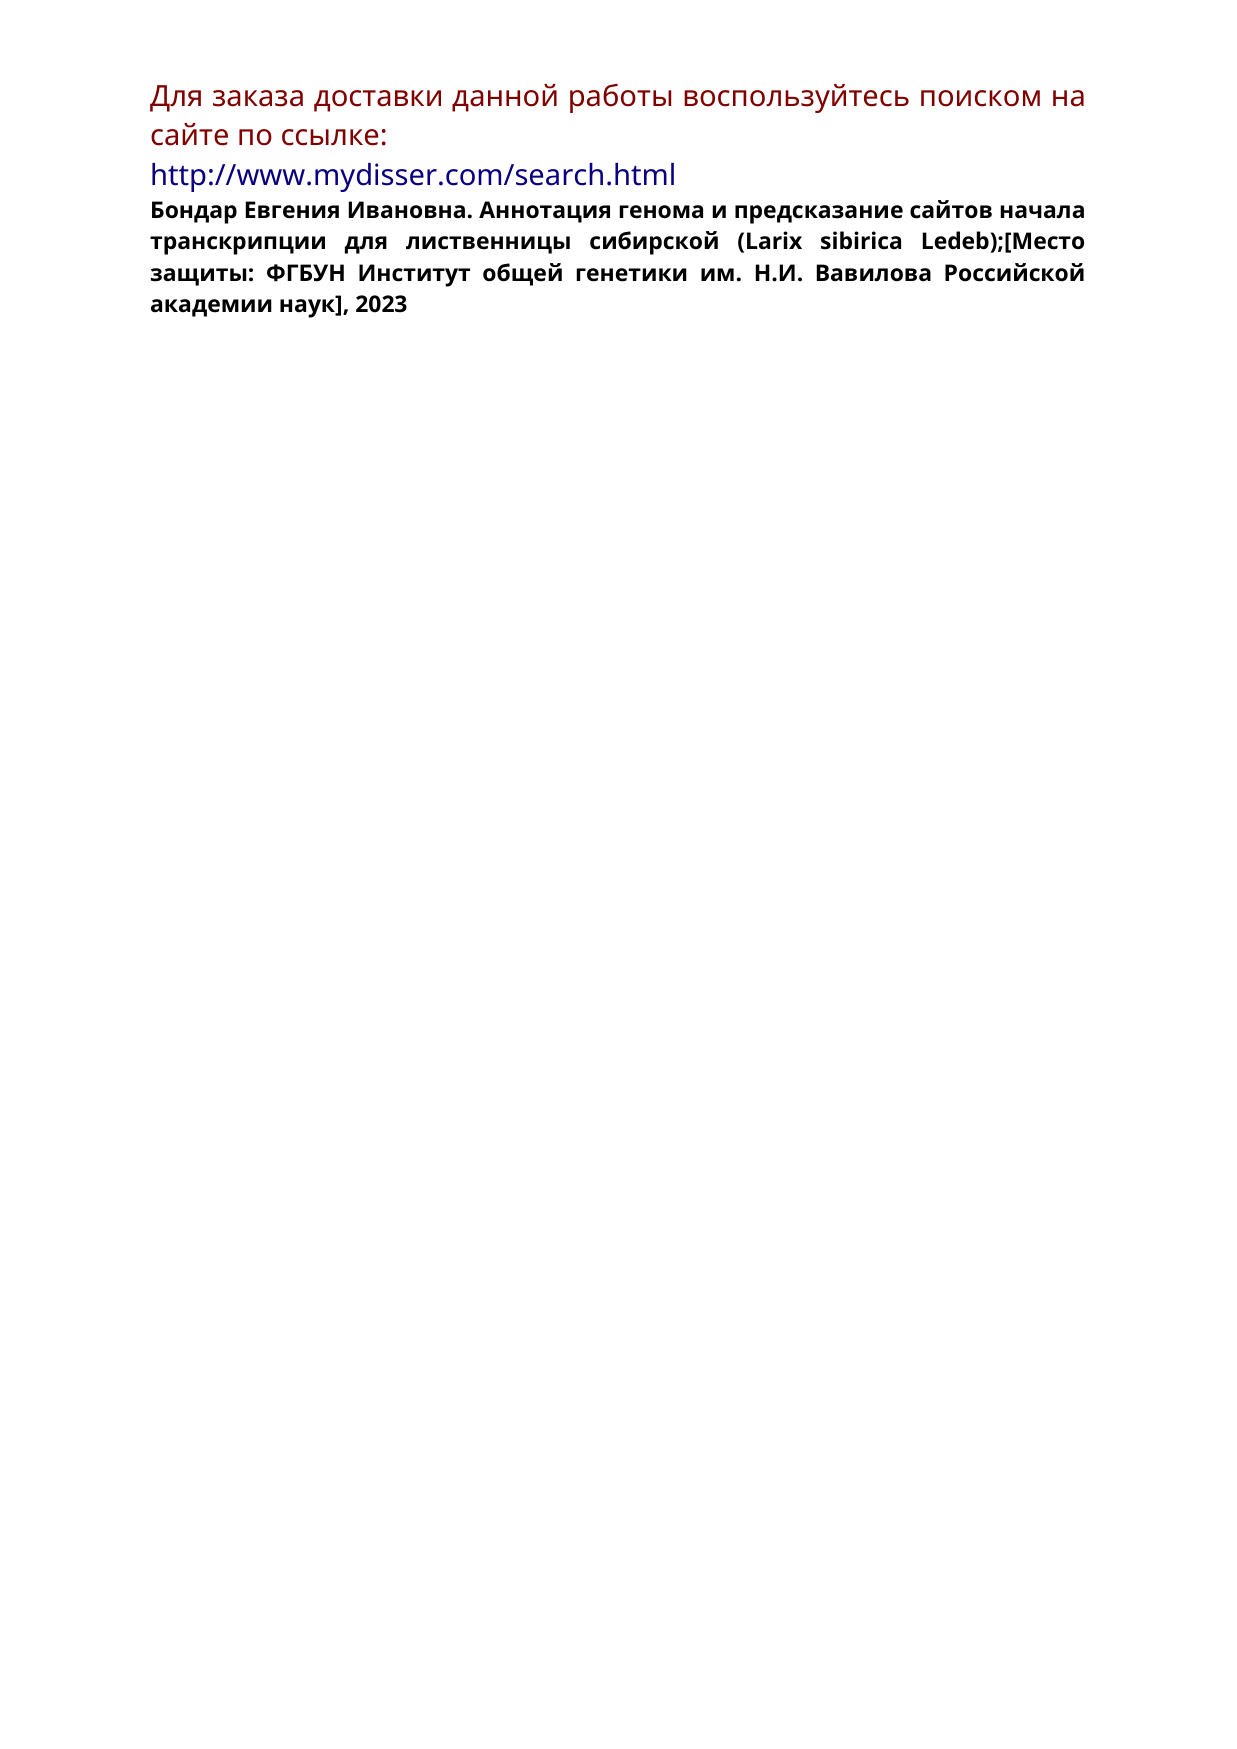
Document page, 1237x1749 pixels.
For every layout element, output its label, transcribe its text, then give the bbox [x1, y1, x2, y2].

text Бондар Евгения Ивановна. Аннотация генома и предсказание сайтов начала транскрипции для лиственницы сибирской (Larix sibirica Ledeb);[Место защиты: ФГБУН Институт общей генетики им. Н.И. Вавилова Российской академии наук], 2023 [150, 194, 1086, 319]
